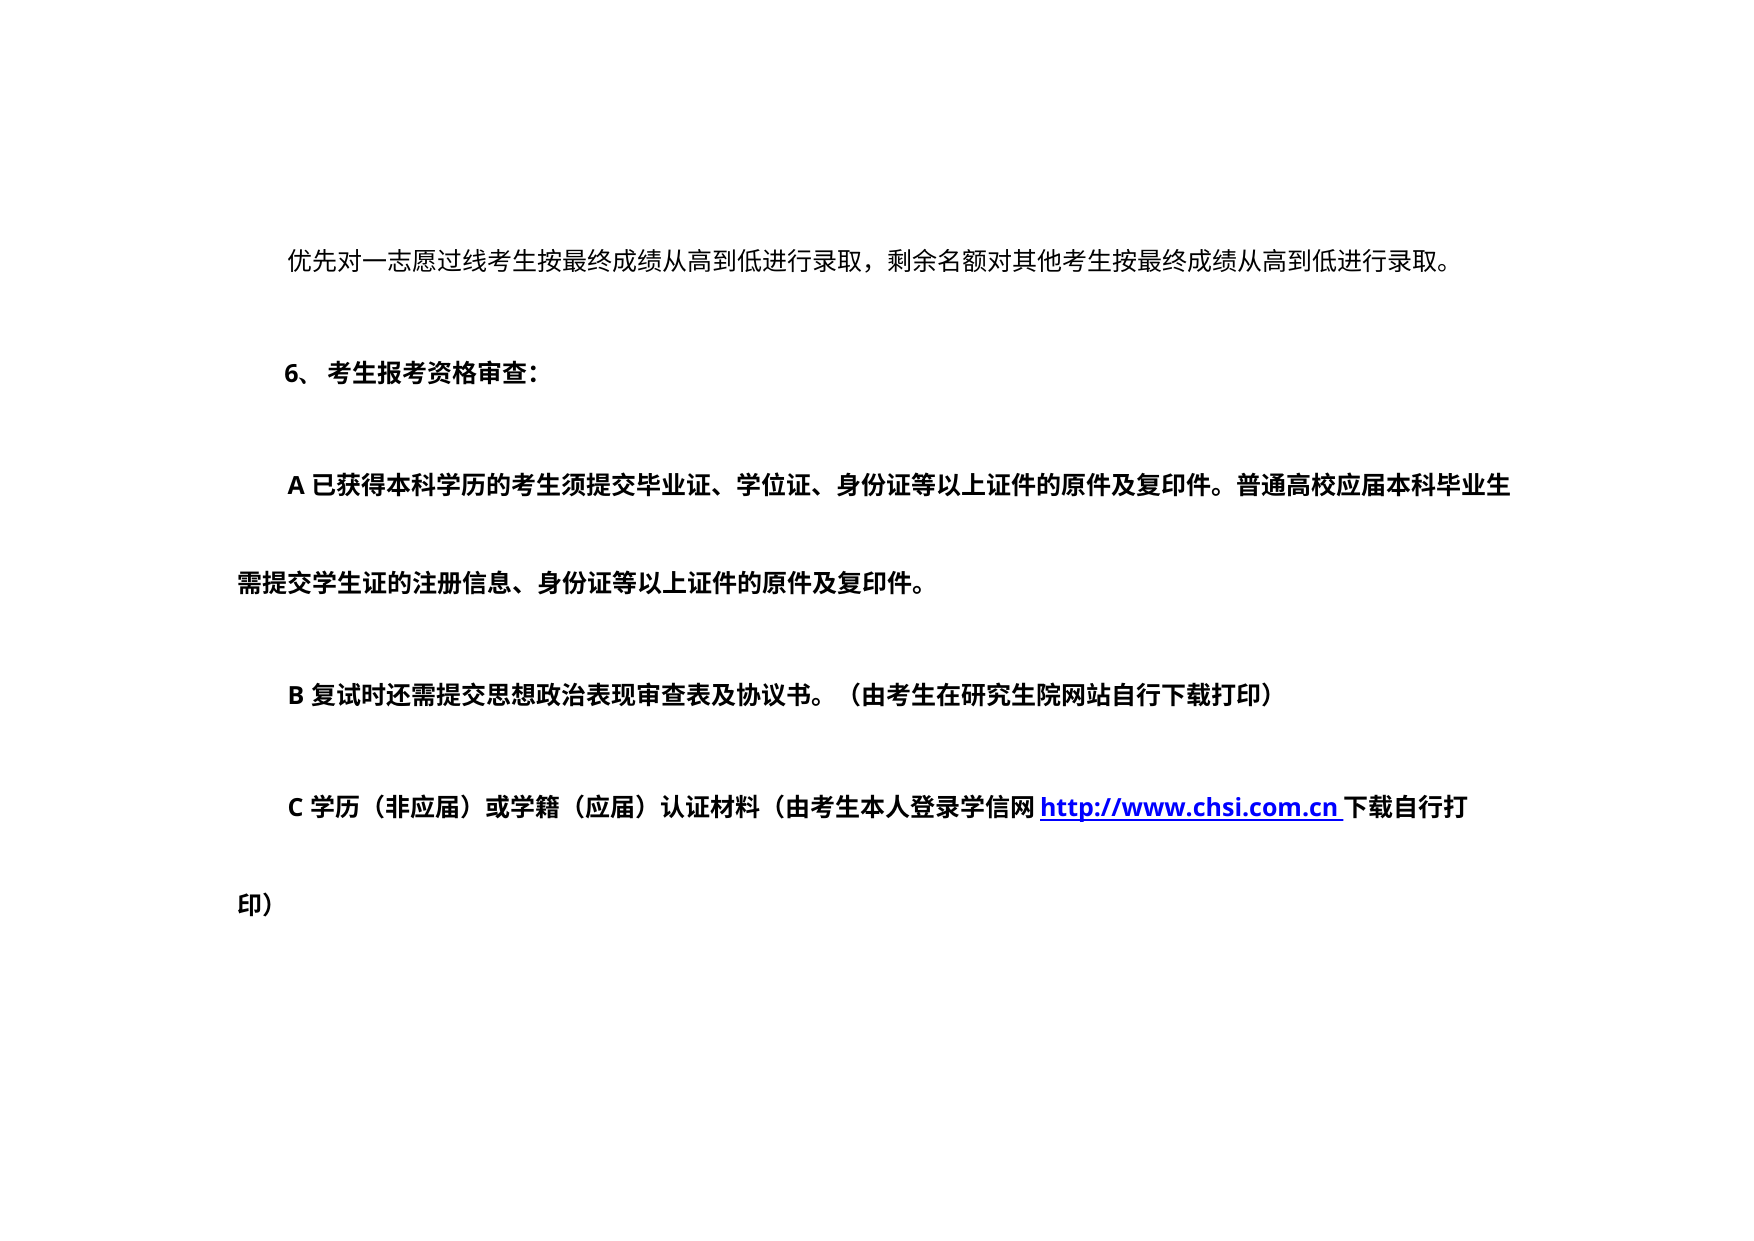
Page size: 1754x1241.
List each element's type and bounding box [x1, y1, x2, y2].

table_cell [237, 198, 1517, 978]
